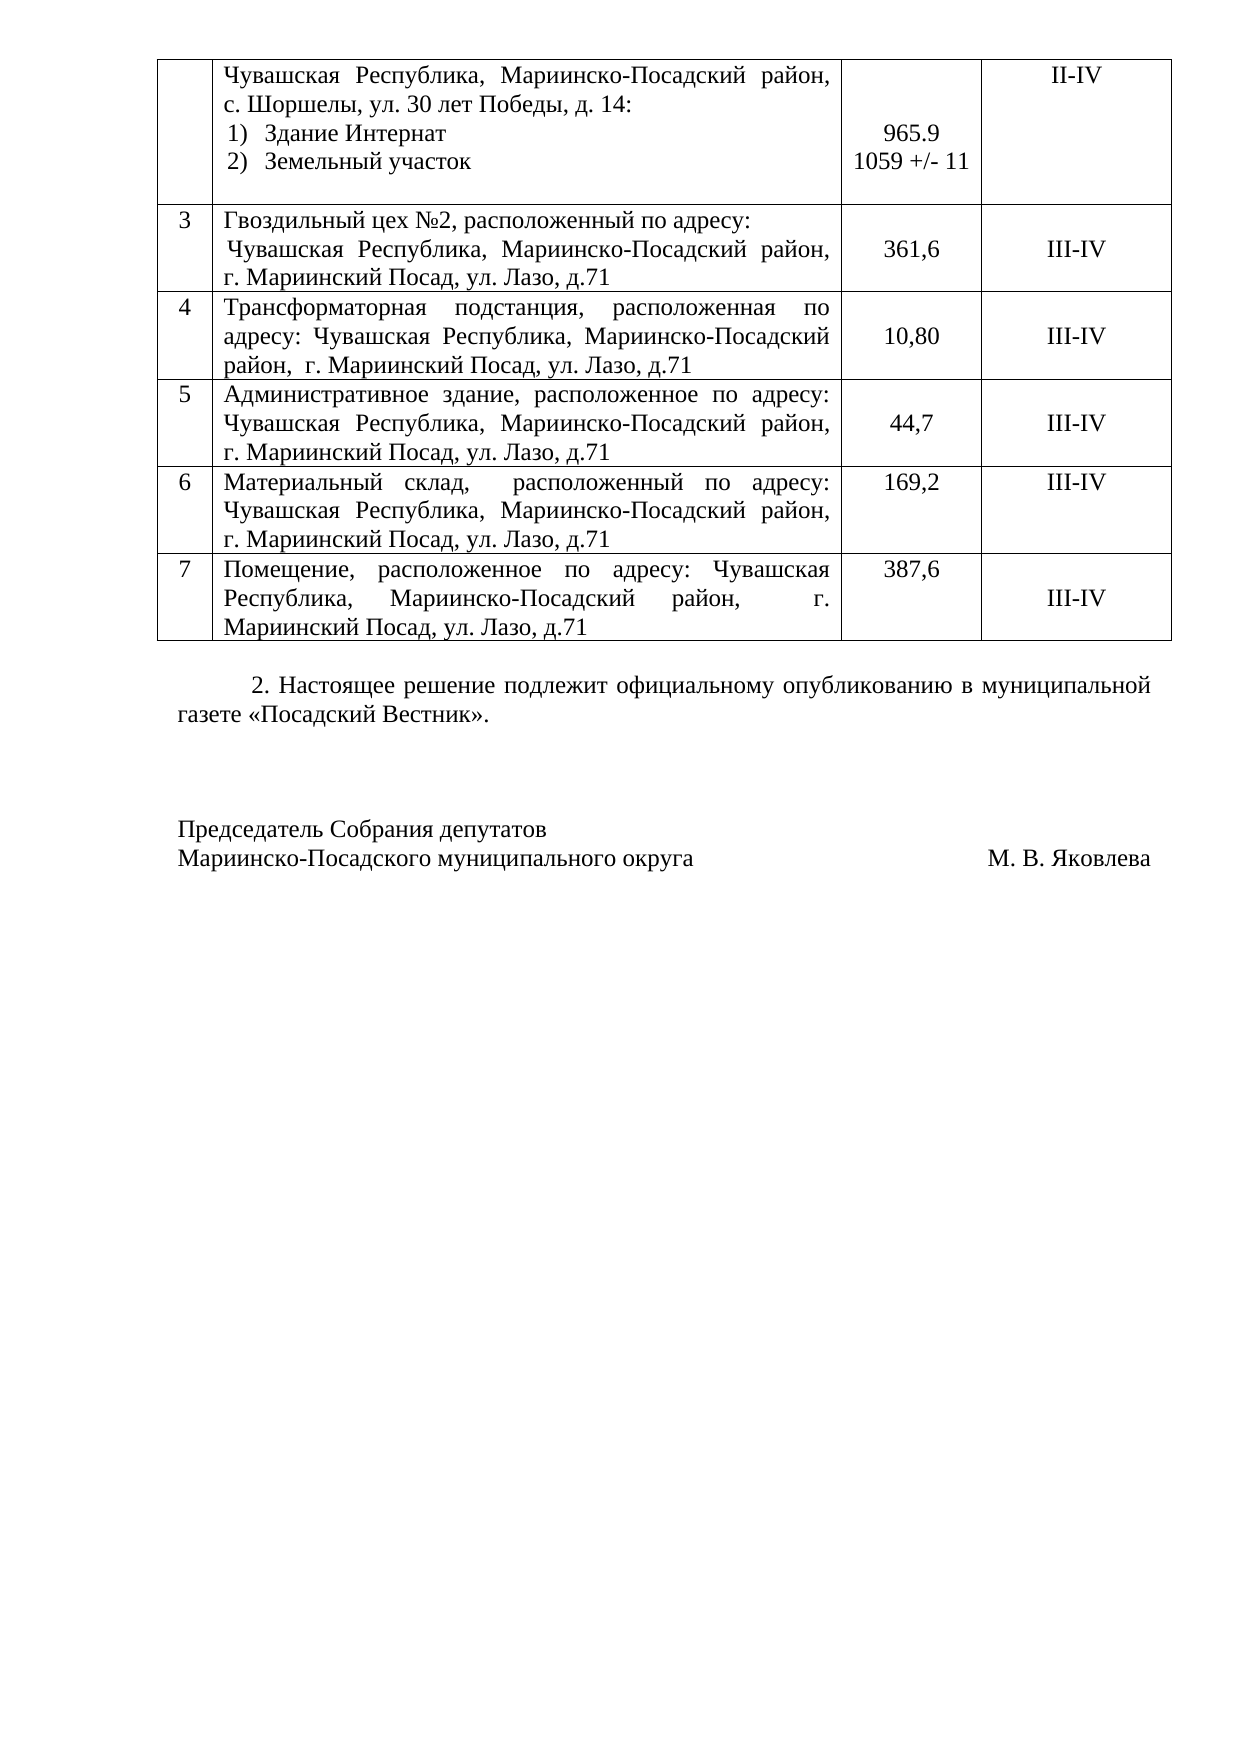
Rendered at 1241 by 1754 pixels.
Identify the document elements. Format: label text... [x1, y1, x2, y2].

text 2. Настоящее решение подлежит официальному опубликованию в муниципальной газете «Посадский Вестник». [177, 670, 1152, 728]
table_cell 387,6 [842, 554, 981, 640]
table_cell Гвоздильный цех №2, расположенный по адресу: Чувашская Республика, Мариинско-Посадский район, г. Мариинский Посад, ул. Лазо, д.71 [213, 205, 841, 291]
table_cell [213, 60, 841, 204]
table_cell III-IV [982, 554, 1171, 640]
table_cell Материальный склад, расположенный по адресу: Чувашская Республика, Мариинско-Посадский район, г. Мариинский Посад, ул. Лазо, д.71 [213, 467, 841, 553]
text Председатель Собрания депутатов [177, 814, 1152, 843]
table_cell 44,7 [842, 380, 981, 466]
table_cell 4 [158, 292, 212, 378]
table_cell Помещение, расположенное по адресу: Чувашская Республика, Мариинско-Посадский район, г. Мариинский Посад, ул. Лазо, д.71 [213, 554, 841, 640]
text Мариинско-Посадского муниципального округа М. В. Яковлева [177, 843, 1152, 871]
table_cell 361,6 [842, 205, 981, 291]
table_cell III-IV [982, 205, 1171, 291]
table_cell III-IV [982, 467, 1171, 553]
table_cell III-IV [982, 292, 1171, 378]
table_cell 7 [158, 554, 212, 640]
table_cell 5 [158, 380, 212, 466]
table_cell Административное здание, расположенное по адресу: Чувашская Республика, Мариинско-Посадский район, г. Мариинский Посад, ул. Лазо, д.71 [213, 380, 841, 466]
table_cell 965.9 1059 +/- 11 [842, 60, 981, 204]
table_cell III-IV [982, 380, 1171, 466]
table_cell 6 [158, 467, 212, 553]
table_cell 10,80 [842, 292, 981, 378]
table_cell 3 [158, 205, 212, 291]
table_cell II-IV [982, 60, 1171, 204]
table_cell 169,2 [842, 467, 981, 553]
table_cell 2 [158, 60, 212, 204]
table_cell Трансформаторная подстанция, расположенная по адресу: Чувашская Республика, Мариинско-Посадский район, г. Мариинский Посад, ул. Лазо, д.71 [213, 292, 841, 378]
